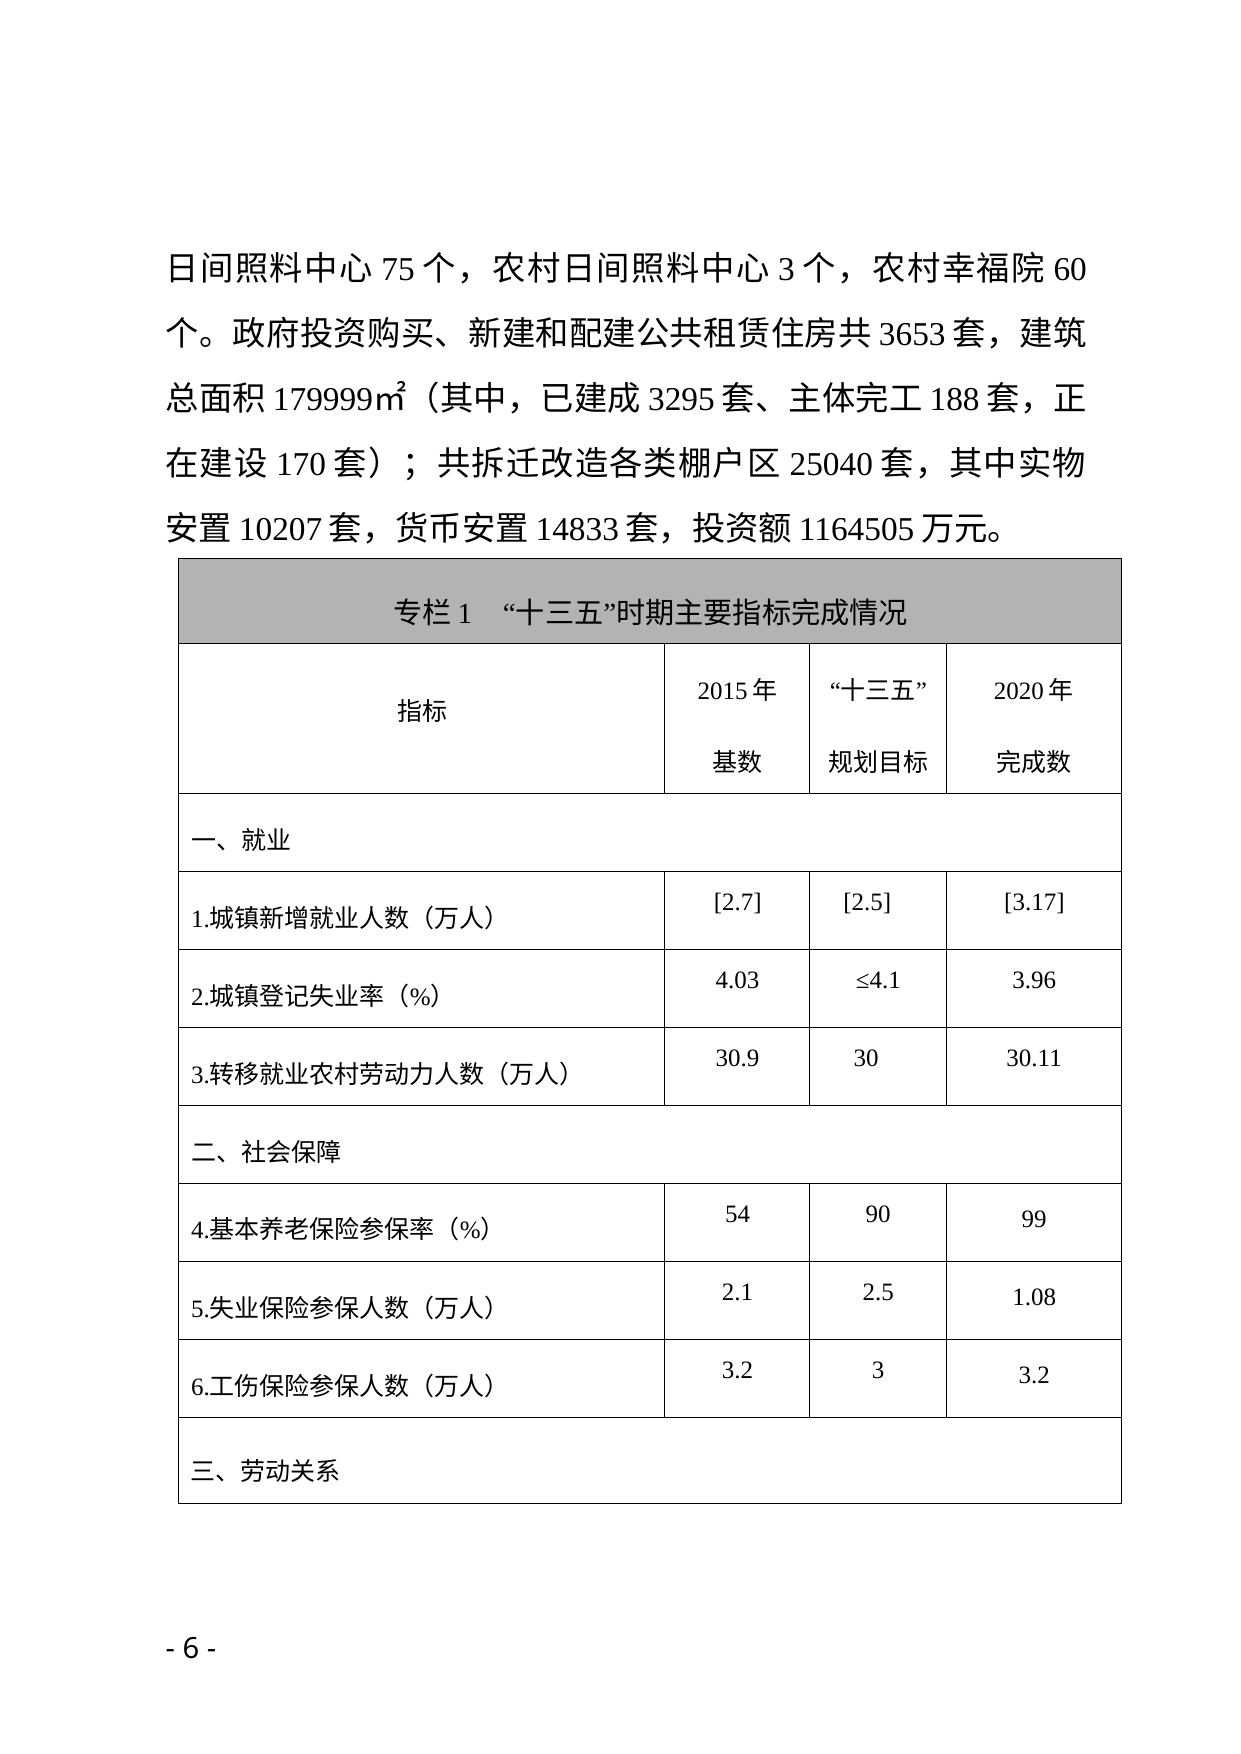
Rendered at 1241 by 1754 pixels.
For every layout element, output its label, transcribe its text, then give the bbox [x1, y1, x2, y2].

table_cell 三、劳动关系 [179, 1418, 1121, 1502]
table_cell 3.2 [947, 1340, 1121, 1417]
table_cell 3.转移就业农村劳动力人数（万人） [179, 1028, 664, 1105]
table_cell 1.08 [947, 1262, 1121, 1339]
table_cell 6.工伤保险参保人数（万人） [179, 1340, 664, 1417]
table_cell 2020年 完成数 [947, 644, 1121, 793]
table_cell 2.5 [810, 1262, 946, 1339]
table_cell 二、社会保障 [179, 1106, 1121, 1183]
table_cell 指标 [179, 644, 664, 793]
table_cell ≤4.1 [810, 950, 946, 1027]
table_cell “十三五” 规划目标 [810, 644, 946, 793]
table_cell [2.5] [810, 872, 946, 949]
table_cell 30 [810, 1028, 946, 1105]
table_cell 3.2 [665, 1340, 809, 1417]
table_cell 2.城镇登记失业率（%） [179, 950, 664, 1027]
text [165, 233, 1087, 558]
table_cell 一、就业 [179, 794, 1121, 871]
table_cell 5.失业保险参保人数（万人） [179, 1262, 664, 1339]
table_header 专栏1 “十三五”时期主要指标完成情况 [179, 559, 1121, 643]
table_cell 4.03 [665, 950, 809, 1027]
table_cell 54 [665, 1184, 809, 1261]
table_cell 90 [810, 1184, 946, 1261]
table_cell 4.基本养老保险参保率（%） [179, 1184, 664, 1261]
table_cell 3 [810, 1340, 946, 1417]
table_cell 99 [947, 1184, 1121, 1261]
table_cell [3.17] [947, 872, 1121, 949]
table_cell [2.7] [665, 872, 809, 949]
table_cell 30.11 [947, 1028, 1121, 1105]
table_cell 3.96 [947, 950, 1121, 1027]
table_cell 2.1 [665, 1262, 809, 1339]
table_cell 30.9 [665, 1028, 809, 1105]
table_cell 2015年 基数 [665, 644, 809, 793]
table_cell 1.城镇新增就业人数（万人） [179, 872, 664, 949]
